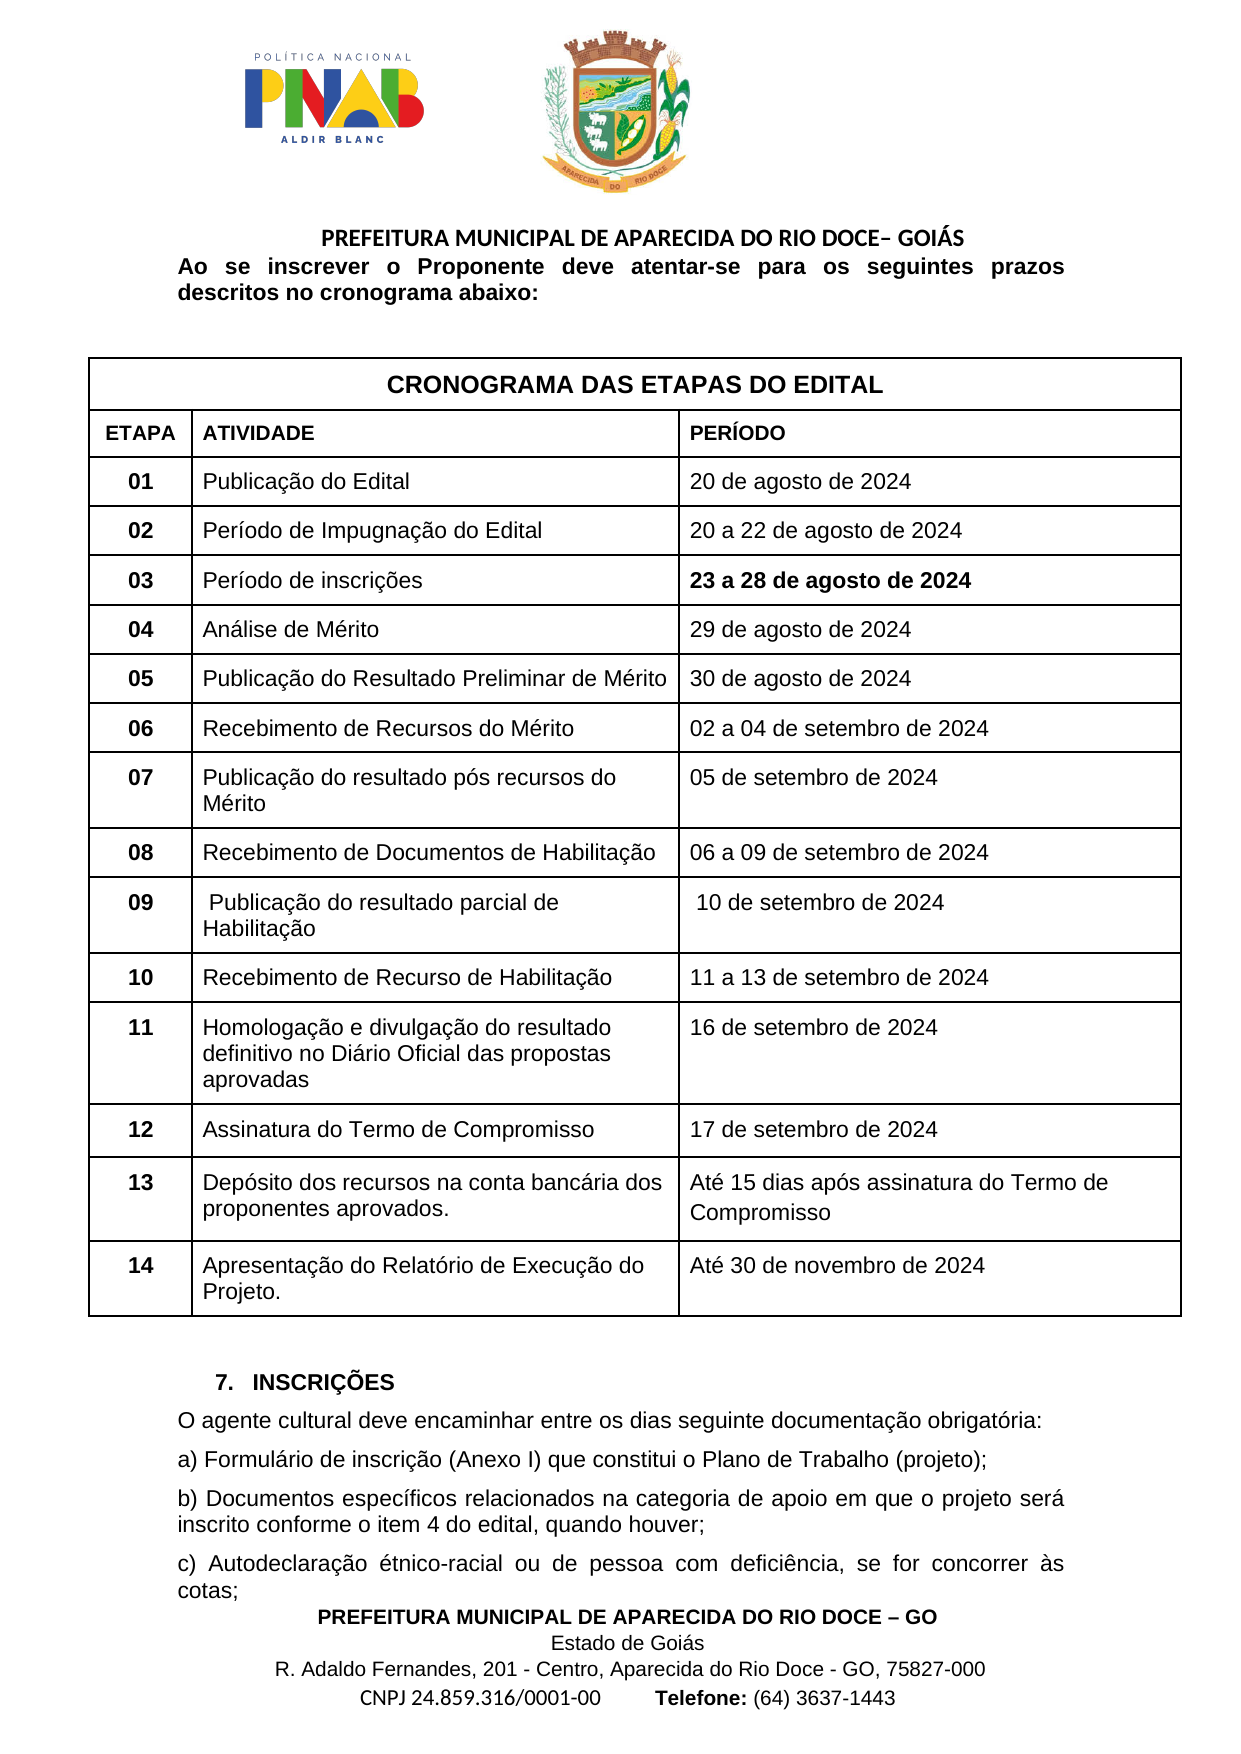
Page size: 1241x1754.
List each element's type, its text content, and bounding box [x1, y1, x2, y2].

table_cell Período de Impugnação do Edital [193, 507, 678, 554]
table_cell ETAPA [90, 411, 191, 456]
table_cell Homologação e divulgação do resultado definitivo no Diário Oficial das propostas aprovadas [193, 1003, 678, 1103]
table_cell Publicação do Resultado Preliminar de Mérito [193, 655, 678, 702]
table_cell 11 a 13 de setembro de 2024 [680, 954, 1180, 1001]
table_cell 13 [90, 1158, 191, 1239]
picture [540, 29, 693, 195]
table_cell 11 [90, 1003, 191, 1103]
table_cell PERÍODO [680, 411, 1180, 456]
table_cell Análise de Mérito [193, 606, 678, 653]
table_cell Recebimento de Recursos do Mérito [193, 704, 678, 751]
table_cell 09 [90, 878, 191, 952]
table_header CRONOGRAMA DAS ETAPAS DO EDITAL [90, 359, 1180, 409]
table_cell 05 de setembro de 2024 [680, 753, 1180, 827]
text O agente cultural deve encaminhar entre os dias seguinte documentação obrigatória: [177, 1407, 1065, 1434]
table_cell 03 [90, 556, 191, 603]
table_cell 23 a 28 de agosto de 2024 [680, 556, 1180, 603]
text Ao se inscrever o Proponente deve atentar-se para os seguintes prazos descritos no cronograma abaixo: [177, 253, 1065, 306]
list INSCRIÇÕES [215, 1368, 1065, 1395]
table_cell 04 [90, 606, 191, 653]
table_cell Recebimento de Recurso de Habilitação [193, 954, 678, 1001]
table_cell Depósito dos recursos na conta bancária dos proponentes aprovados. [193, 1158, 678, 1239]
table_cell Período de inscrições [193, 556, 678, 603]
text b) Documentos específicos relacionados na categoria de apoio em que o projeto será inscrito conforme o item 4 do edital, quando houver; [177, 1485, 1065, 1538]
table_cell 20 a 22 de agosto de 2024 [680, 507, 1180, 554]
table_cell 17 de setembro de 2024 [680, 1105, 1180, 1156]
text a) Formulário de inscrição (Anexo I) que constitui o Plano de Trabalho (projeto); [177, 1446, 1065, 1473]
table_cell 10 [90, 954, 191, 1001]
table_cell Publicação do Edital [193, 458, 678, 505]
table_cell Publicação do resultado pós recursos do Mérito [193, 753, 678, 827]
table_cell Apresentação do Relatório de Execução do Projeto. [193, 1242, 678, 1315]
text c) Autodeclaração étnico-racial ou de pessoa com deficiência, se for concorrer às cotas; [177, 1550, 1065, 1603]
table_cell 06 a 09 de setembro de 2024 [680, 829, 1180, 876]
table_cell Assinatura do Termo de Compromisso [193, 1105, 678, 1156]
table_cell 02 [90, 507, 191, 554]
table_cell 10 de setembro de 2024 [680, 878, 1180, 952]
table_cell Recebimento de Documentos de Habilitação [193, 829, 678, 876]
table_cell 05 [90, 655, 191, 702]
table_cell 02 a 04 de setembro de 2024 [680, 704, 1180, 751]
picture [231, 37, 438, 151]
table_cell 14 [90, 1242, 191, 1315]
table_cell 16 de setembro de 2024 [680, 1003, 1180, 1103]
table_cell Até 30 de novembro de 2024 [680, 1242, 1180, 1315]
table_cell 29 de agosto de 2024 [680, 606, 1180, 653]
table_cell 01 [90, 458, 191, 505]
table_cell 12 [90, 1105, 191, 1156]
table_cell ATIVIDADE [193, 411, 678, 456]
table_cell 20 de agosto de 2024 [680, 458, 1180, 505]
table_cell 30 de agosto de 2024 [680, 655, 1180, 702]
table_cell Publicação do resultado parcial de Habilitação [193, 878, 678, 952]
table_cell 07 [90, 753, 191, 827]
table_cell 08 [90, 829, 191, 876]
table_cell Até 15 dias após assinatura do Termo de Compromisso [680, 1158, 1180, 1239]
table_cell 06 [90, 704, 191, 751]
